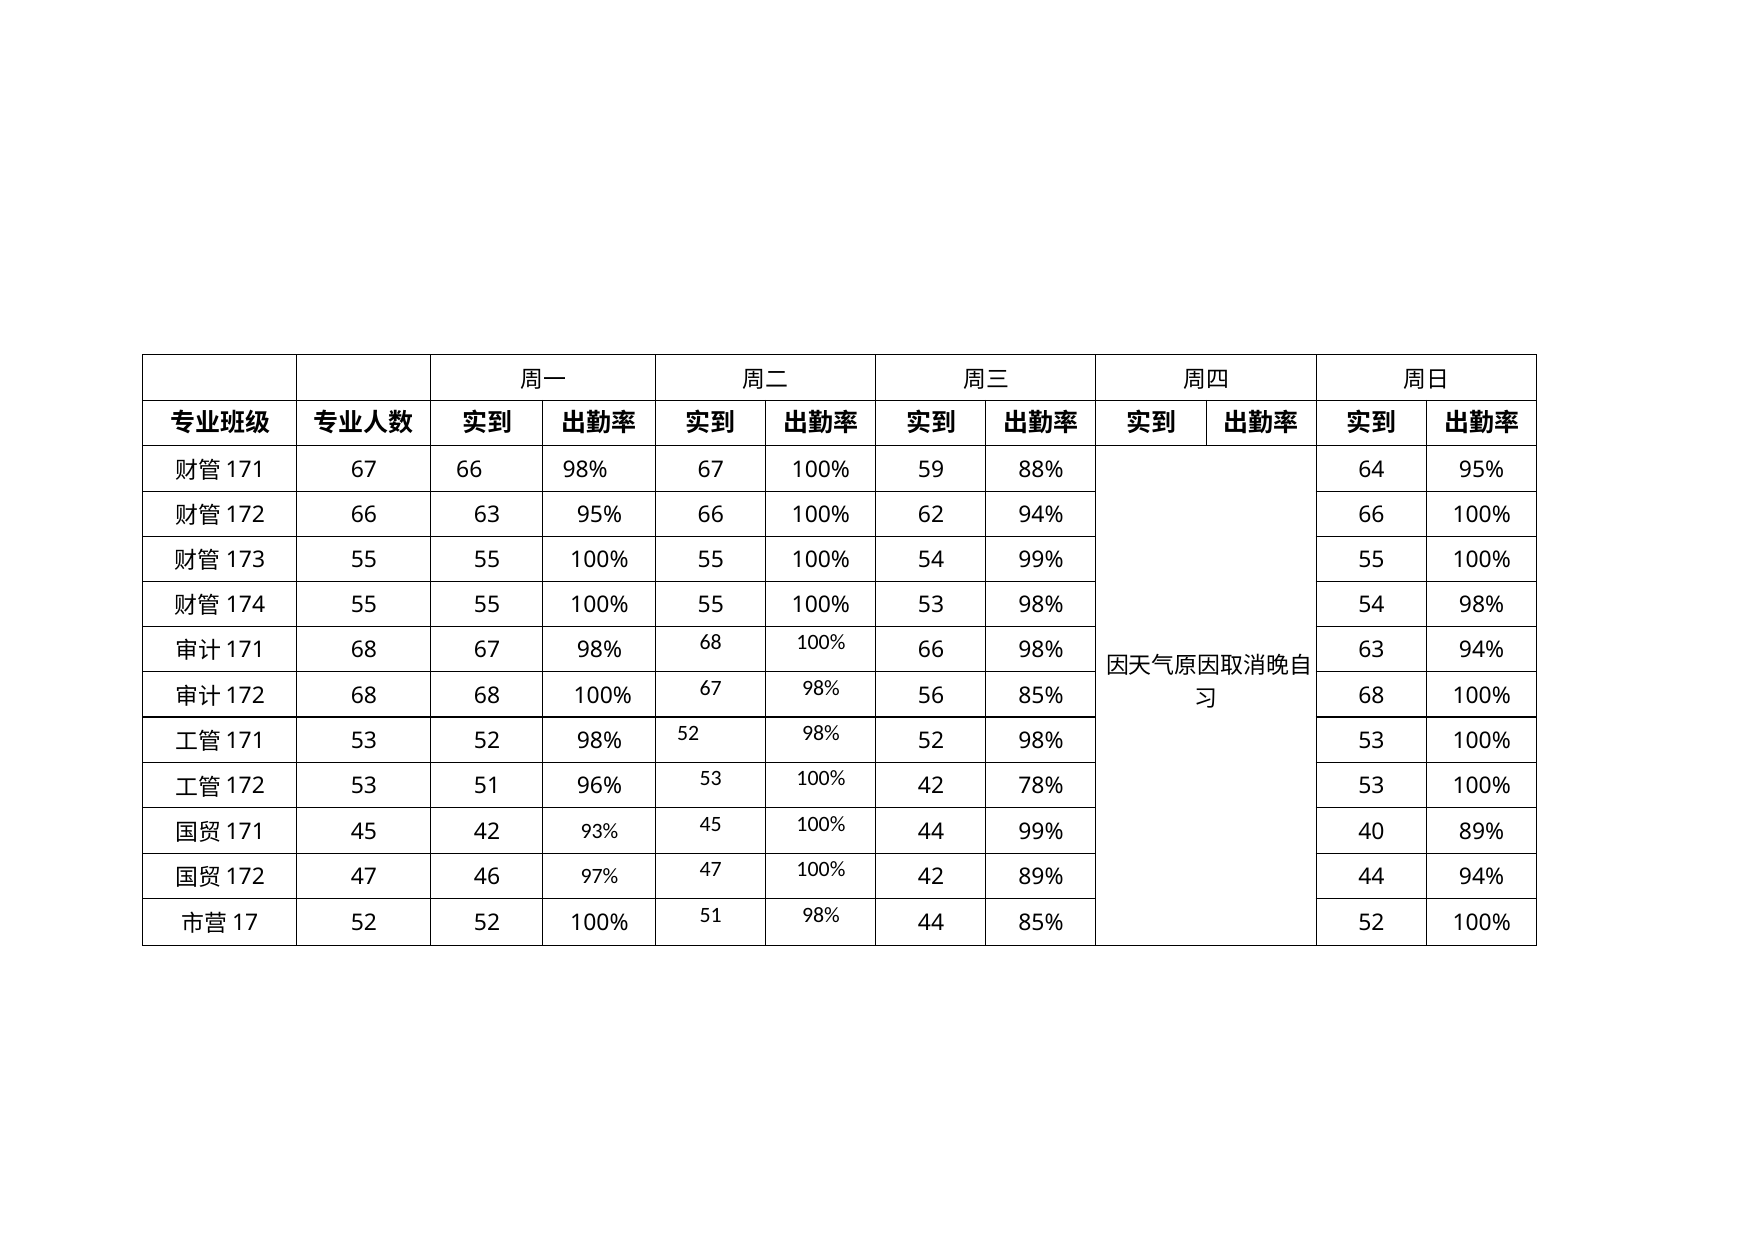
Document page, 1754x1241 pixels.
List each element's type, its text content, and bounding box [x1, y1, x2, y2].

table_cell 68 [297, 672, 430, 716]
table_cell 42 [431, 808, 542, 853]
table_cell 100% [543, 672, 655, 716]
table_cell 52 [656, 718, 765, 762]
table_cell 100% [766, 854, 875, 898]
table_cell 100% [766, 808, 875, 853]
table_cell 98% [766, 718, 875, 762]
table_cell 55 [297, 582, 430, 626]
table_cell 98% [543, 718, 655, 762]
table_cell 52 [431, 718, 542, 762]
table_cell 100% [1427, 718, 1536, 762]
table_cell 42 [876, 763, 985, 807]
table_cell 52 [1317, 899, 1426, 945]
table_cell 94% [1427, 627, 1536, 671]
table_cell 100% [1427, 763, 1536, 807]
table_cell 44 [876, 808, 985, 853]
table_cell 实到 [876, 401, 985, 445]
table_cell 98% [986, 582, 1095, 626]
table_cell 67 [656, 672, 765, 716]
table_cell 59 [876, 446, 985, 491]
table_cell 100% [766, 763, 875, 807]
table_cell 100% [543, 582, 655, 626]
table_cell 67 [297, 446, 430, 491]
table_cell 100% [1427, 899, 1536, 945]
table_cell 55 [431, 582, 542, 626]
table_cell 63 [1317, 627, 1426, 671]
table_cell 53 [297, 763, 430, 807]
table_cell 100% [543, 899, 655, 945]
table_cell 100% [766, 492, 875, 536]
table_cell 100% [1427, 492, 1536, 536]
table_header 周一 [431, 355, 655, 400]
table_header [297, 355, 430, 400]
table_cell 国贸171 [143, 808, 296, 853]
table_cell 98% [543, 627, 655, 671]
table_cell 实到 [431, 401, 542, 445]
table_cell 64 [1317, 446, 1426, 491]
table_cell 财管171 [143, 446, 296, 491]
table_cell 53 [656, 763, 765, 807]
table_cell 财管 174 [143, 582, 296, 626]
table_header 周四 [1096, 355, 1316, 400]
table_cell 100% [766, 537, 875, 581]
table_cell 46 [431, 854, 542, 898]
table_cell 45 [297, 808, 430, 853]
table_cell 100% [1427, 537, 1536, 581]
table_cell 100% [1427, 672, 1536, 716]
table_cell 68 [656, 627, 765, 671]
table_cell 100% [766, 627, 875, 671]
table_cell 实到 [1317, 401, 1426, 445]
table_cell 工管172 [143, 763, 296, 807]
table_cell 62 [876, 492, 985, 536]
table_cell 99% [986, 537, 1095, 581]
table_cell 98% [766, 672, 875, 716]
table_header 周三 [876, 355, 1095, 400]
table_cell 54 [876, 537, 985, 581]
table_cell 财管172 [143, 492, 296, 536]
table_cell 因天气原因取消晚自习 [1096, 446, 1316, 945]
table_cell 98% [986, 627, 1095, 671]
table_cell 出勤率 [1207, 401, 1316, 445]
table_cell 专业人数 [297, 401, 430, 445]
table_cell 53 [297, 718, 430, 762]
table_cell 66 [876, 627, 985, 671]
table_cell 96% [543, 763, 655, 807]
table_header 周二 [656, 355, 875, 400]
table_cell 国贸172 [143, 854, 296, 898]
table_cell 85% [986, 672, 1095, 716]
table_cell 市营17 [143, 899, 296, 945]
table_cell 审计172 [143, 672, 296, 716]
table_cell 出勤率 [1427, 401, 1536, 445]
table_cell 68 [431, 672, 542, 716]
table_cell 98% [1427, 582, 1536, 626]
table_cell 财管 173 [143, 537, 296, 581]
table_cell 出勤率 [543, 401, 655, 445]
table_cell 47 [656, 854, 765, 898]
table_cell 66 [431, 446, 542, 491]
table_cell 78% [986, 763, 1095, 807]
table_cell 出勤率 [986, 401, 1095, 445]
table_cell 89% [1427, 808, 1536, 853]
table_cell 51 [431, 763, 542, 807]
table_cell 67 [656, 446, 765, 491]
table_cell 55 [656, 537, 765, 581]
table_header 周日 [1317, 355, 1536, 400]
table_cell 实到 [656, 401, 765, 445]
table_cell 45 [656, 808, 765, 853]
table_header [143, 355, 296, 400]
table_cell 98% [766, 899, 875, 945]
table_cell 53 [876, 582, 985, 626]
table_cell 98% [986, 718, 1095, 762]
table_cell 工管171 [143, 718, 296, 762]
table_cell 52 [431, 899, 542, 945]
table_cell 52 [876, 718, 985, 762]
table_cell 55 [1317, 537, 1426, 581]
table_cell 94% [1427, 854, 1536, 898]
table_cell 42 [876, 854, 985, 898]
table_cell 56 [876, 672, 985, 716]
table_cell 55 [656, 582, 765, 626]
table_cell 100% [543, 537, 655, 581]
table_cell 68 [297, 627, 430, 671]
table_cell 100% [766, 582, 875, 626]
table_cell 94% [986, 492, 1095, 536]
table_cell 55 [297, 537, 430, 581]
table_cell 54 [1317, 582, 1426, 626]
table_cell 出勤率 [766, 401, 875, 445]
table_cell 99% [986, 808, 1095, 853]
table_cell 95% [543, 492, 655, 536]
table_cell 53 [1317, 718, 1426, 762]
table_cell 88% [986, 446, 1095, 491]
table_cell 55 [431, 537, 542, 581]
table_cell 93% [543, 808, 655, 853]
table_cell 67 [431, 627, 542, 671]
table_cell 100% [766, 446, 875, 491]
table_cell 53 [1317, 763, 1426, 807]
table_cell 89% [986, 854, 1095, 898]
table_cell 40 [1317, 808, 1426, 853]
table_cell 97% [543, 854, 655, 898]
table_cell 44 [1317, 854, 1426, 898]
table_cell 66 [1317, 492, 1426, 536]
table_cell 95% [1427, 446, 1536, 491]
table_cell 47 [297, 854, 430, 898]
table_cell 实到 [1096, 401, 1206, 445]
table_cell 68 [1317, 672, 1426, 716]
table_cell 44 [876, 899, 985, 945]
table_cell 审计171 [143, 627, 296, 671]
table_cell 52 [297, 899, 430, 945]
table_cell 51 [656, 899, 765, 945]
table_cell 66 [297, 492, 430, 536]
table_cell 85% [986, 899, 1095, 945]
table_cell 专业班级 [143, 401, 296, 445]
table_cell 98% [543, 446, 655, 491]
table_cell 66 [656, 492, 765, 536]
table_cell 63 [431, 492, 542, 536]
